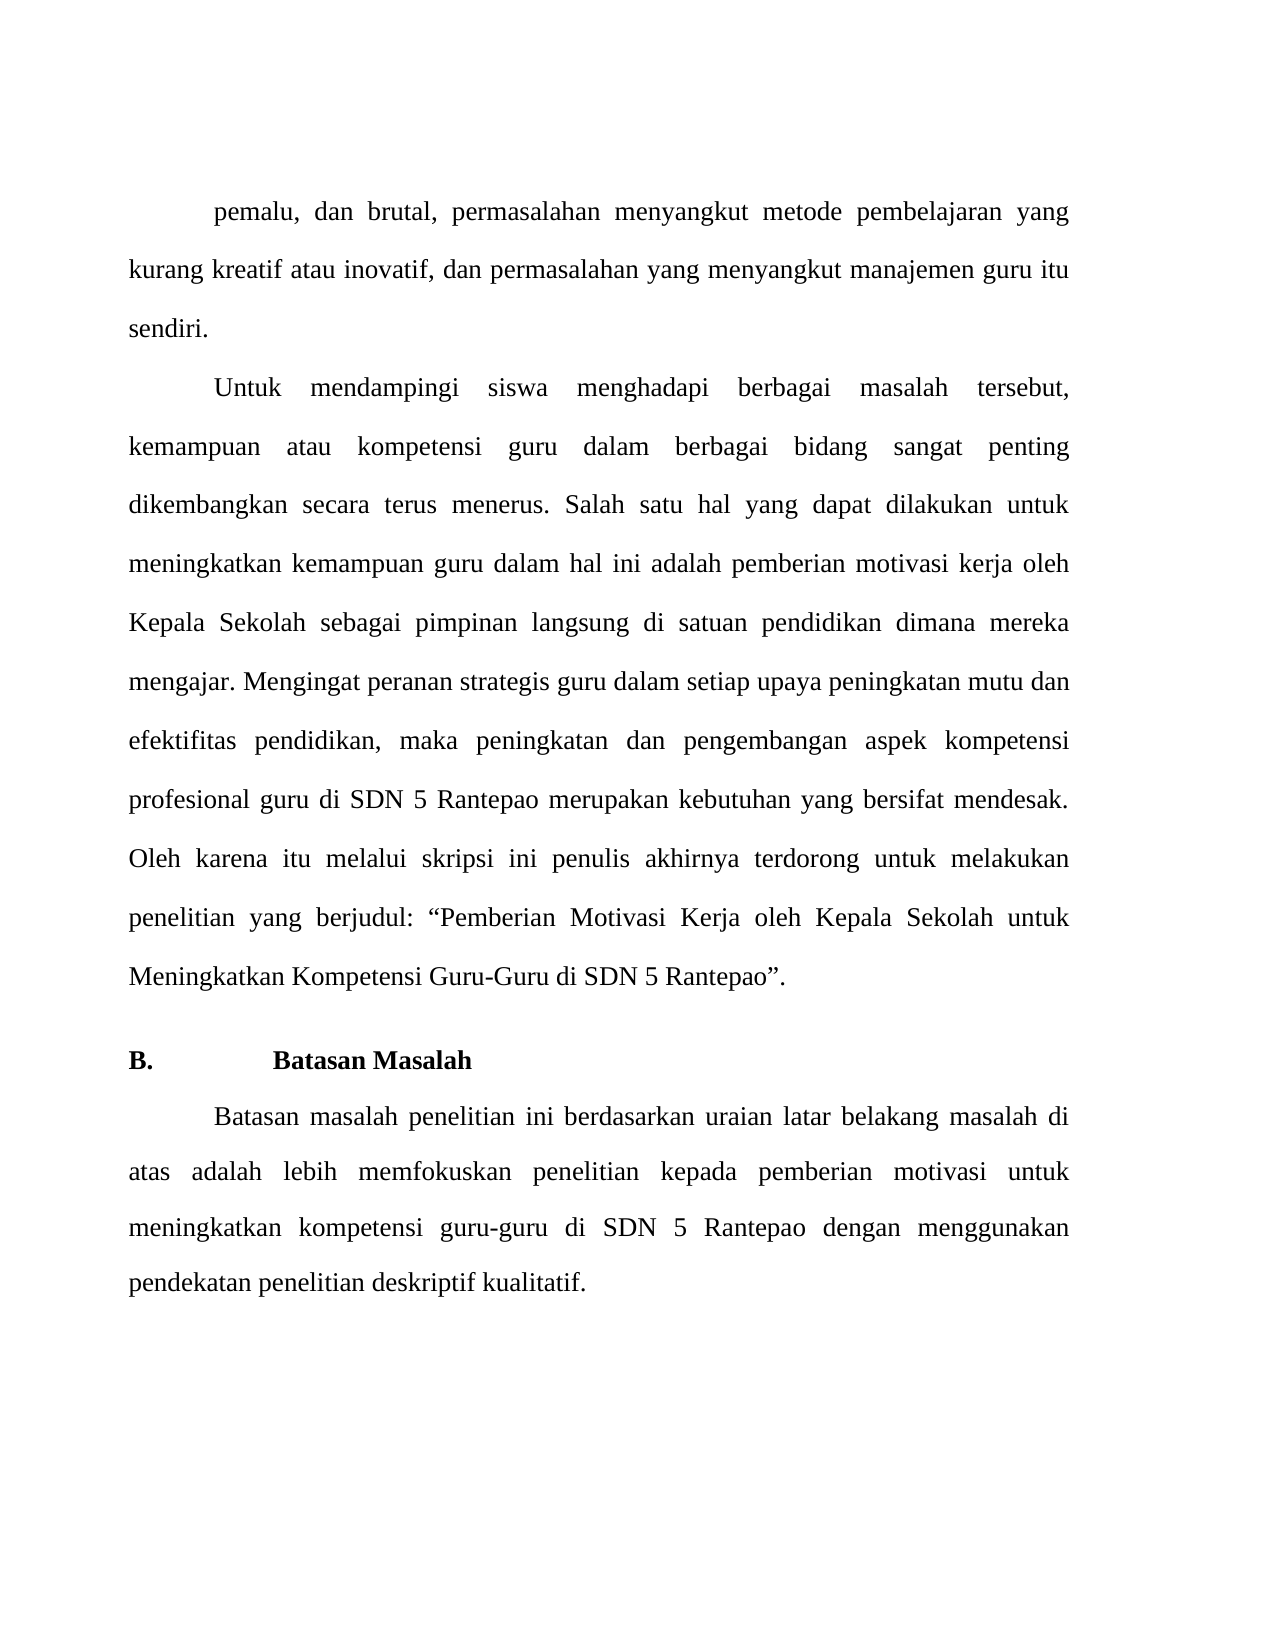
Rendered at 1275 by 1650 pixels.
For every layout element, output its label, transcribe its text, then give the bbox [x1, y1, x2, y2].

text Untuk mendampingi siswa menghadapi berbagai masalah tersebut, kemampuan atau kompetensi guru dalam berbagai bidang sangat penting dikembangkan secara terus menerus. Salah satu hal yang dapat dilakukan untuk meningkatkan kemampuan guru dalam hal ini adalah pemberian motivasi kerja oleh Kepala Sekolah sebagai pimpinan langsung di satuan pendidikan dimana mereka mengajar. Mengingat peranan strategis guru dalam setiap upaya peningkatan mutu dan efektifitas pendidikan, maka peningkatan dan pengembangan aspek kompetensi profesional guru di SDN 5 Rantepao merupakan kebutuhan yang bersifat mendesak. Oleh karena itu melalui skripsi ini penulis akhirnya terdorong untuk melakukan penelitian yang berjudul: “Pemberian Motivasi Kerja oleh Kepala Sekolah untuk Meningkatkan Kompetensi Guru-Guru di SDN 5 Rantepao”. [128, 349, 1070, 997]
text Batasan masalah penelitian ini berdasarkan uraian latar belakang masalah di atas adalah lebih memfokuskan penelitian kepada pemberian motivasi untuk meningkatkan kompetensi guru-guru di SDN 5 Rantepao dengan menggunakan pendekatan penelitian deskriptif kualitatif. [128, 1081, 1070, 1303]
text B. Batasan Masalah [128, 1025, 1070, 1081]
text pemalu, dan brutal, permasalahan menyangkut metode pembelajaran yang kurang kreatif atau inovatif, dan permasalahan yang menyangkut manajemen guru itu sendiri. [128, 173, 1070, 349]
